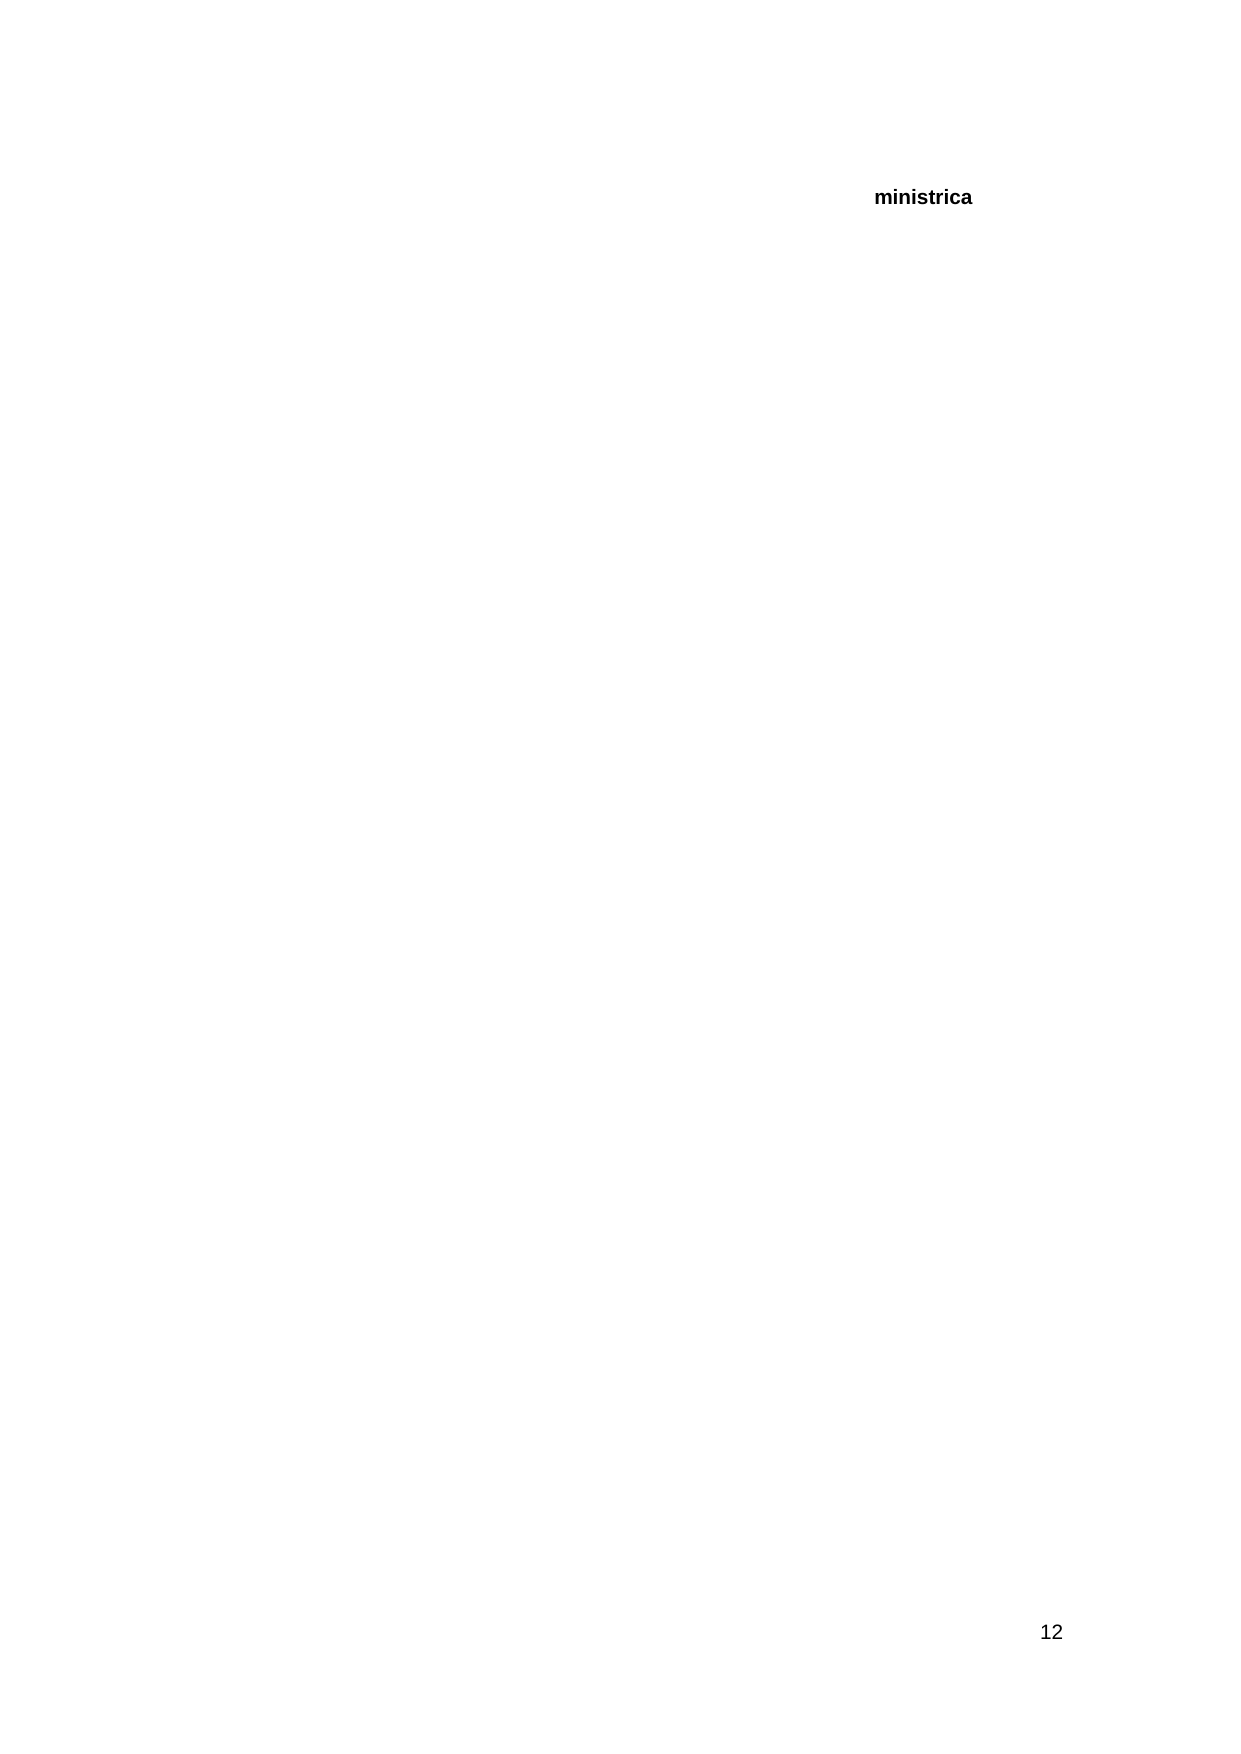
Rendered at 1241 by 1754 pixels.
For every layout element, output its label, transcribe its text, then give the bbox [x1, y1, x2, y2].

text ministrica [177, 184, 1063, 208]
